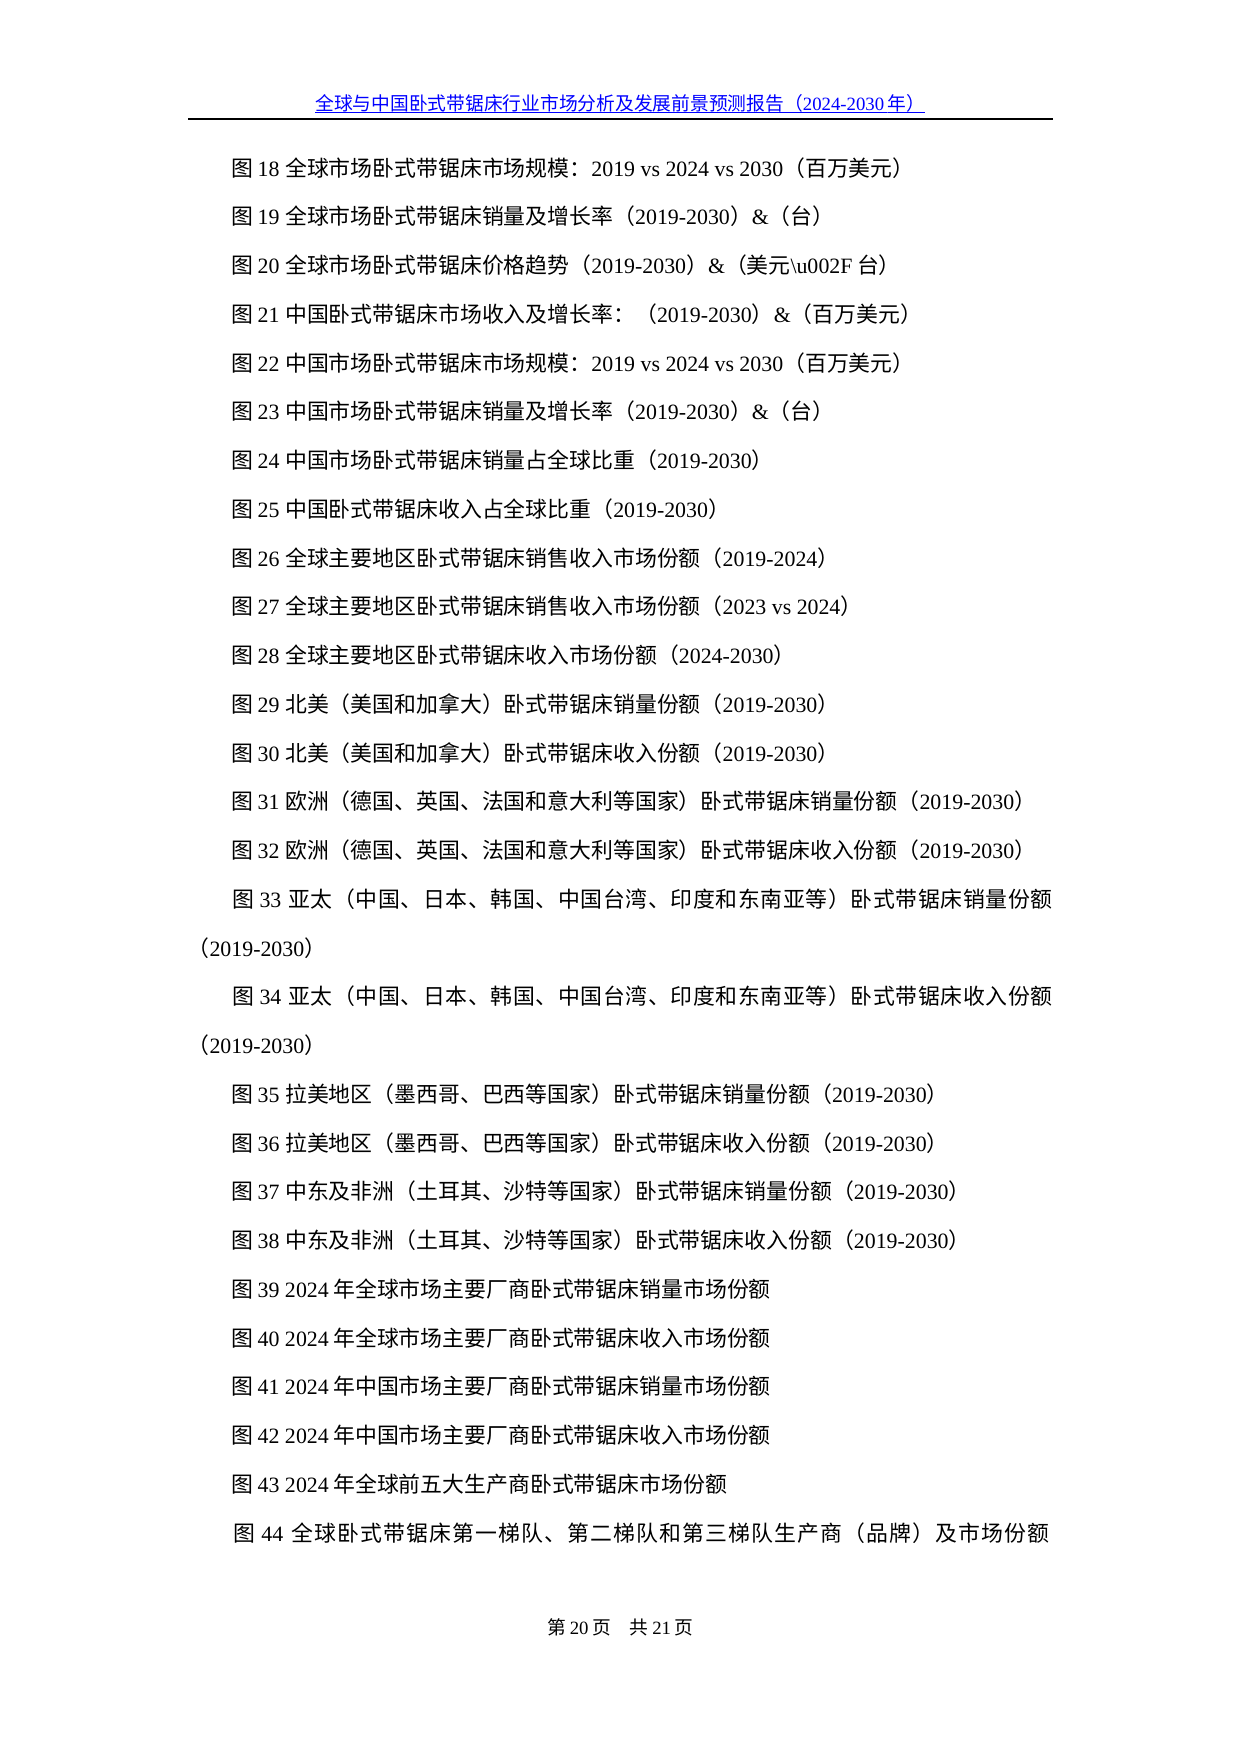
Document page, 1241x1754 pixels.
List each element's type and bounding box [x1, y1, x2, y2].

text [187, 150, 1053, 1548]
